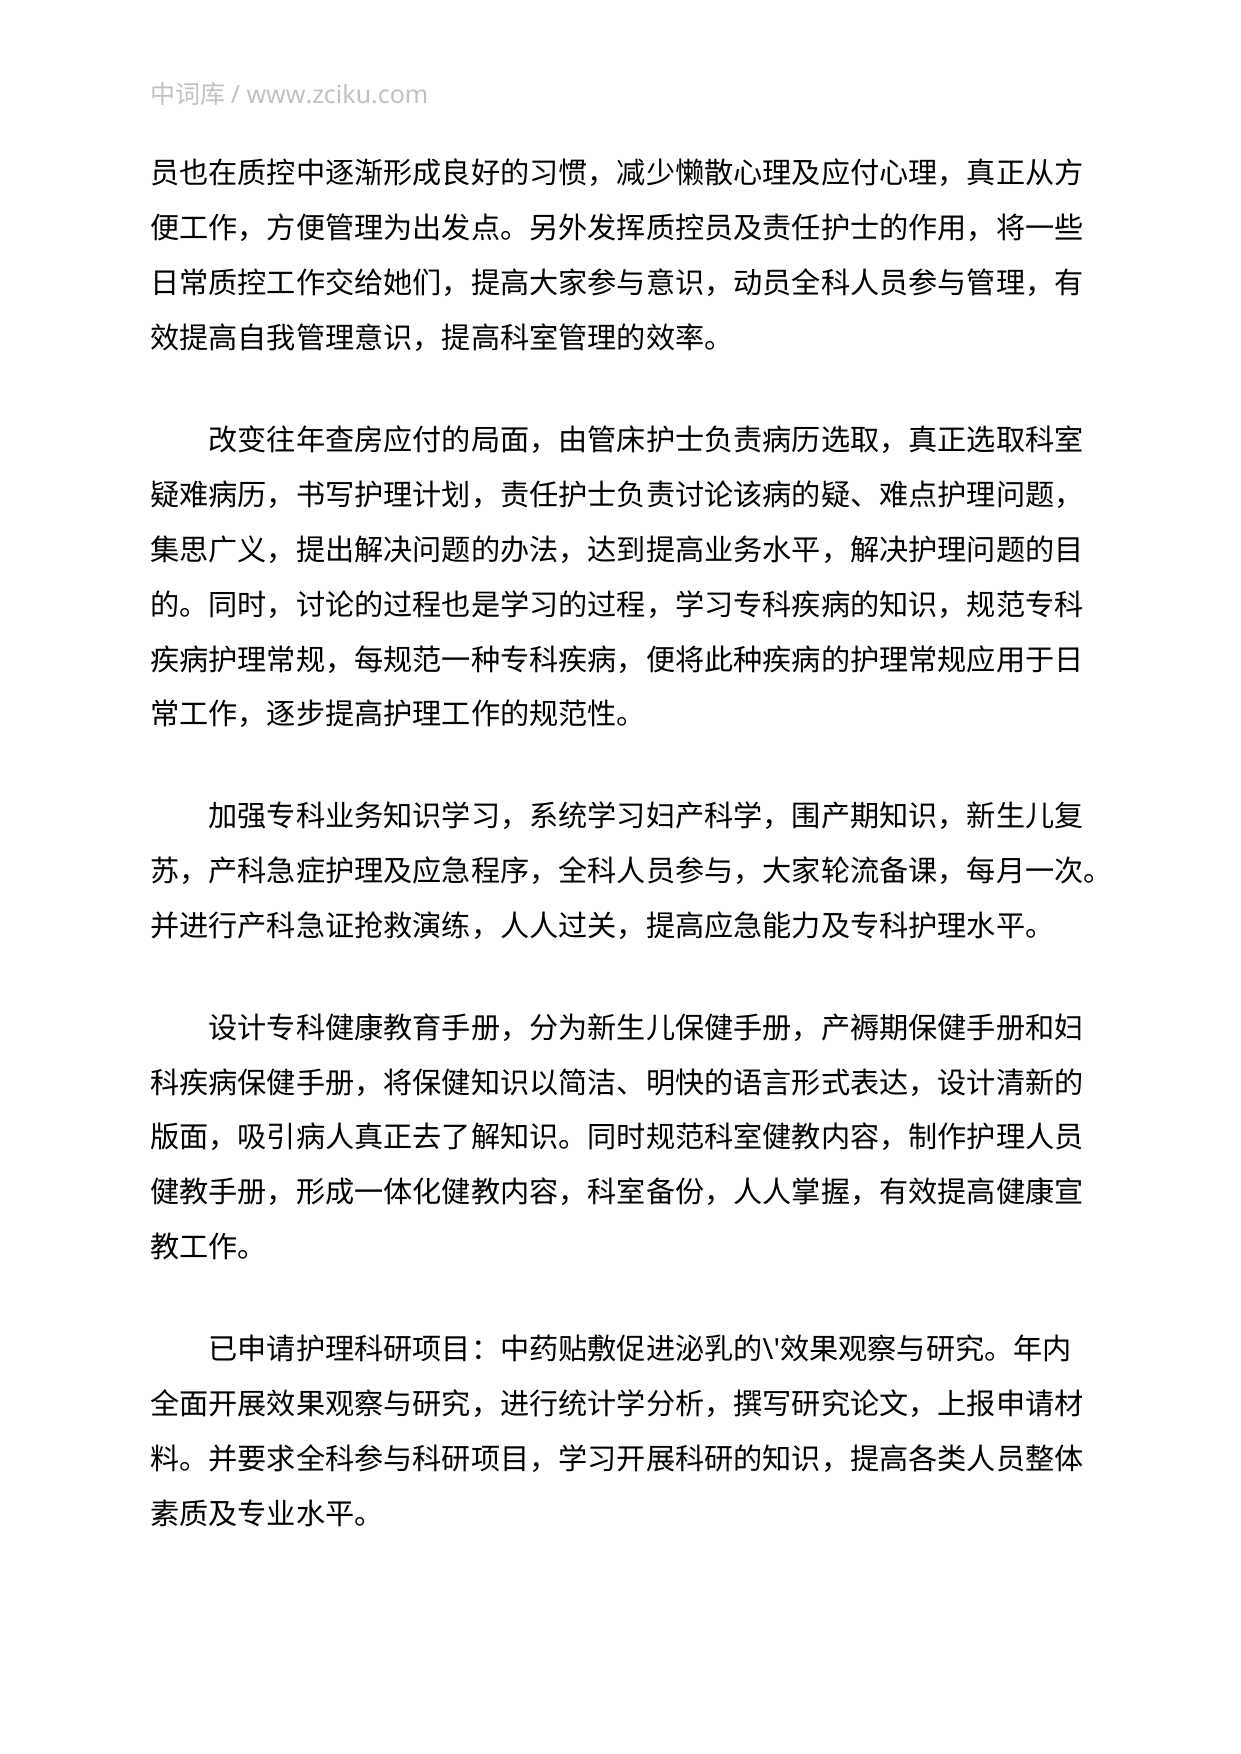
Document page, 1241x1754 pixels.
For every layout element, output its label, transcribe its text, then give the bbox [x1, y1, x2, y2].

text 设计专科健康教育手册，分为新生儿保健手册，产褥期保健手册和妇科疾病保健手册，将保健知识以简洁、明快的语言形式表达，设计清新的版面，吸引病人真正去了解知识。同时规范科室健教内容，制作护理人员健教手册，形成一体化健教内容，科室备份，人人掌握，有效提高健康宣教工作。 [150, 1004, 1090, 1266]
text 加强专科业务知识学习，系统学习妇产科学，围产期知识，新生儿复苏，产科急症护理及应急程序，全科人员参与，大家轮流备课，每月一次。并进行产科急证抢救演练，人人过关，提高应急能力及专科护理水平。 [150, 793, 1090, 945]
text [150, 150, 1090, 357]
text 改变往年查房应付的局面，由管床护士负责病历选取，真正选取科室疑难病历，书写护理计划，责任护士负责讨论该病的疑、难点护理问题，集思广义，提出解决问题的办法，达到提高业务水平，解决护理问题的目的。同时，讨论的过程也是学习的过程，学习专科疾病的知识，规范专科疾病护理常规，每规范一种专科疾病，便将此种疾病的护理常规应用于日常工作，逐步提高护理工作的规范性。 [150, 416, 1090, 733]
text 已申请护理科研项目：中药贴敷促进泌乳的\'效果观察与研究。年内全面开展效果观察与研究，进行统计学分析，撰写研究论文，上报申请材料。并要求全科参与科研项目，学习开展科研的知识，提高各类人员整体素质及专业水平。 [150, 1326, 1090, 1533]
